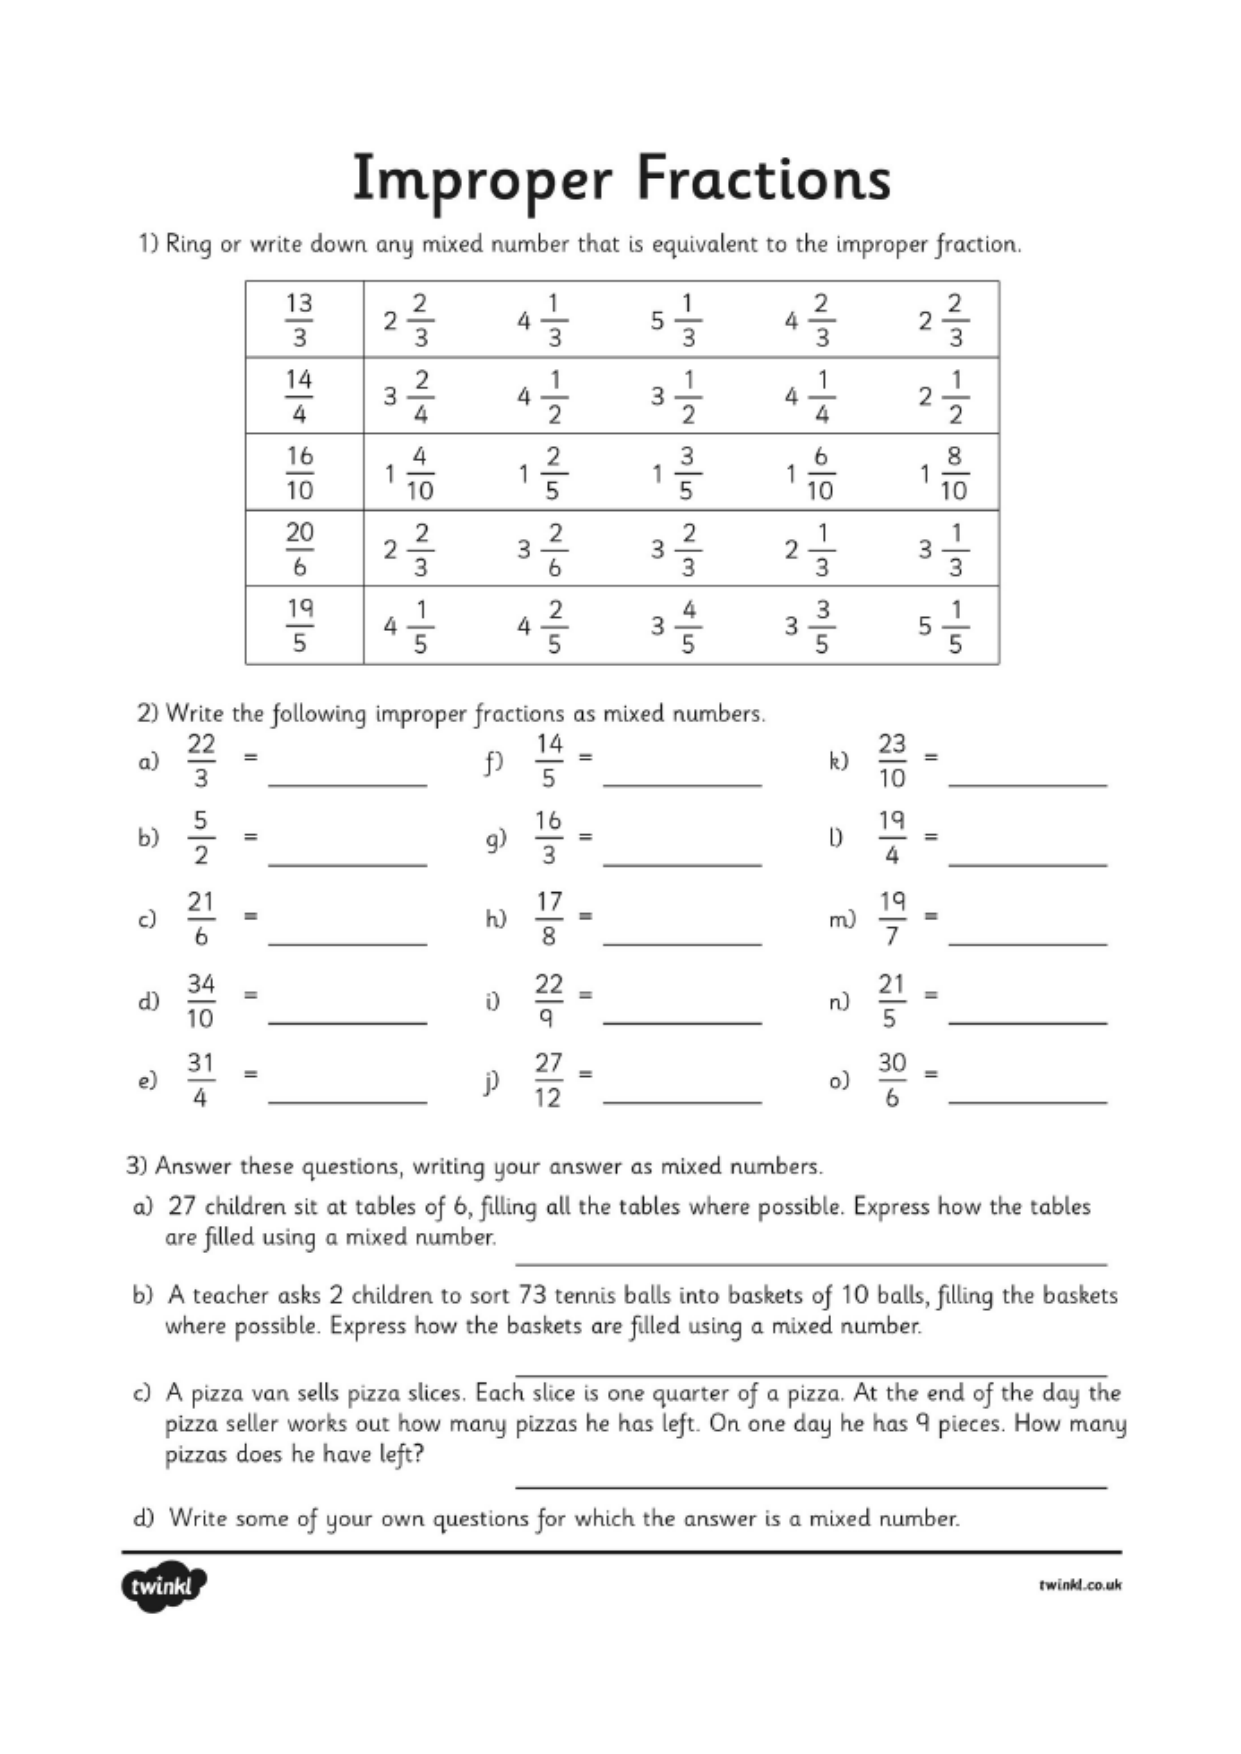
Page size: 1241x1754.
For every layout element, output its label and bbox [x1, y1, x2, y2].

picture [75, 121, 1166, 1642]
